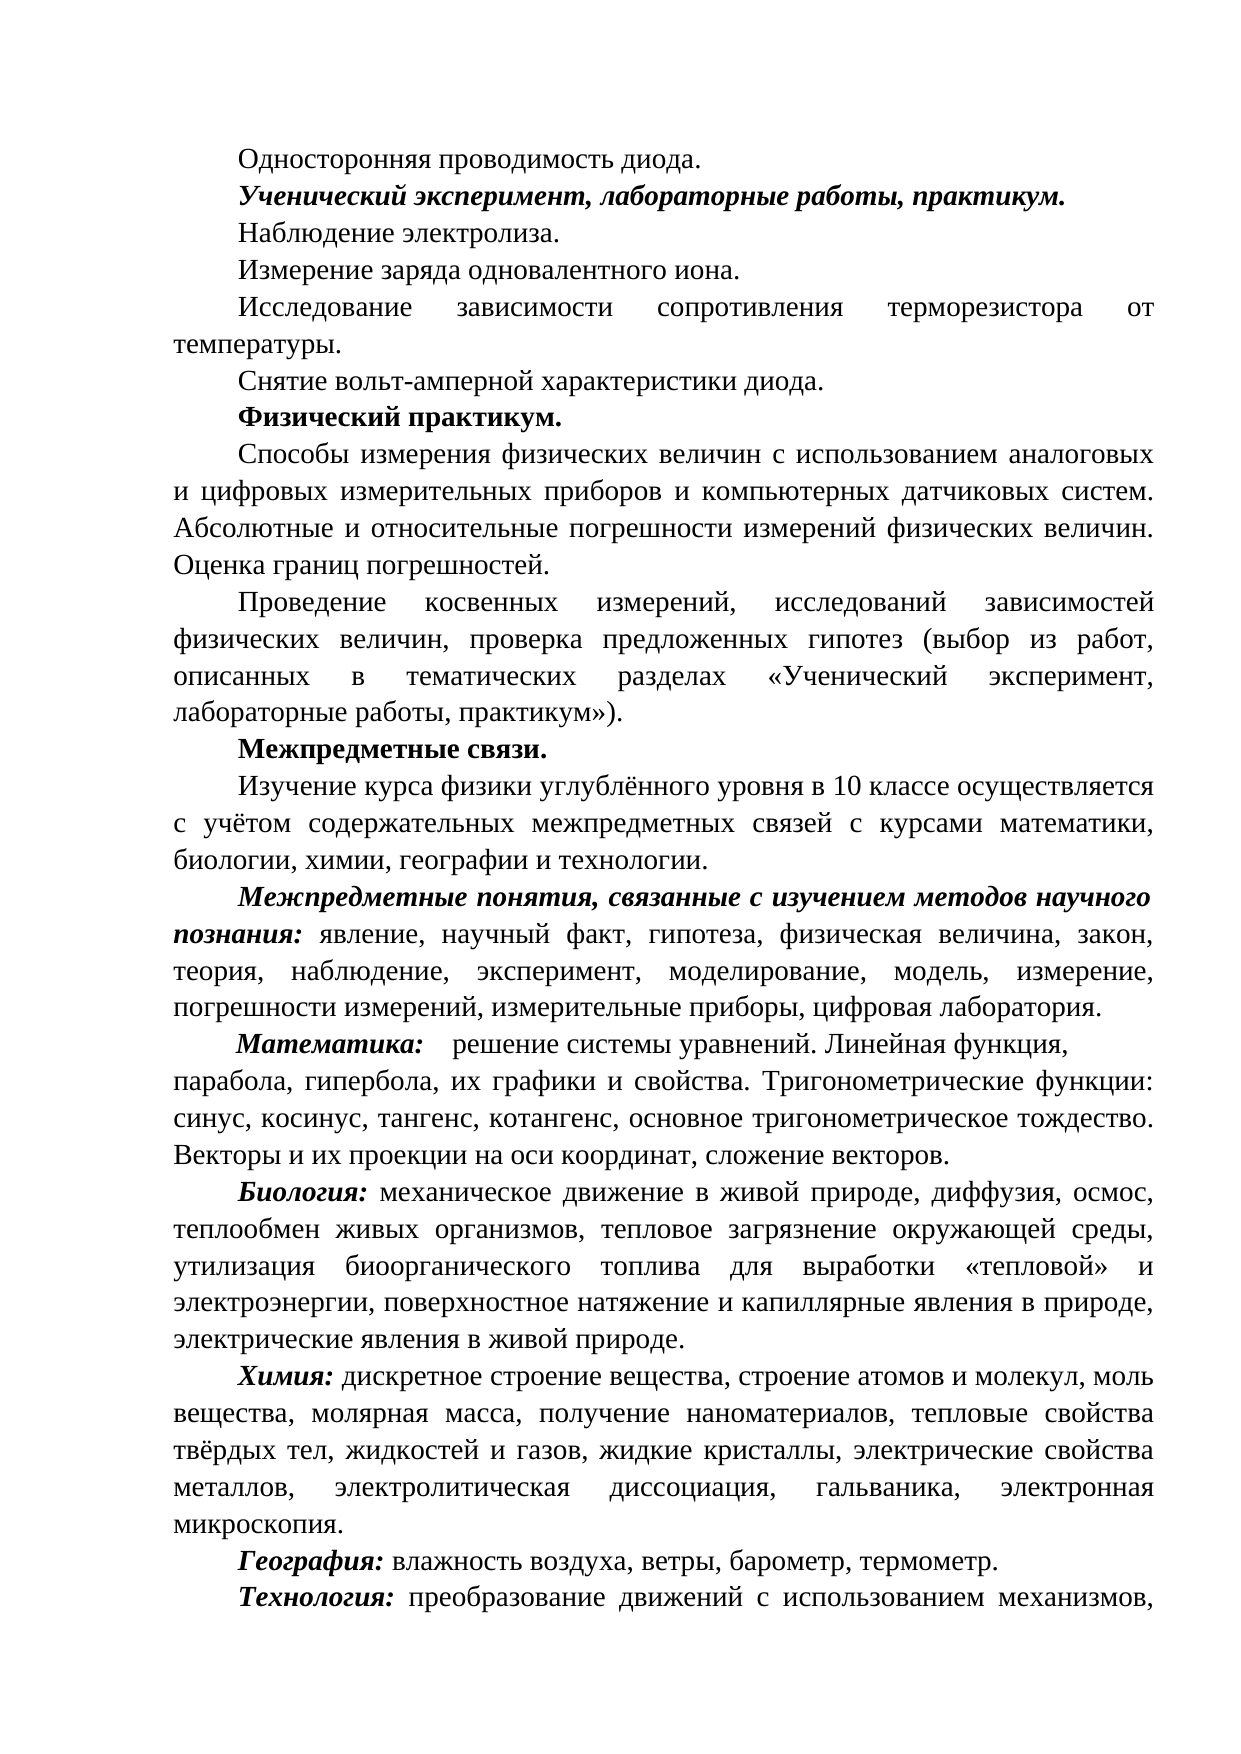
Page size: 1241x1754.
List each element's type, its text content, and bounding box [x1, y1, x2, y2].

text Односторонняя проводимость диода. [173, 141, 1155, 175]
text Химия: дискретное строение вещества, строение атомов и молекул, моль вещества, молярная масса, получение наноматериалов, тепловые свойства твёрдых тел, жидкостей и газов, жидкие кристаллы, электрические свойства металлов, электролитическая диссоциация, гальваника, электронная микроскопия. [173, 1358, 1155, 1539]
text Ученический эксперимент, лабораторные работы, практикум. [173, 178, 1155, 212]
text Межпредметные понятия, связанные с изучением методов научного познания: явление, научный факт, гипотеза, физическая величина, закон, теория, наблюдение, эксперимент, моделирование, модель, измерение, погрешности измерений, измерительные приборы, цифровая лаборатория. [173, 879, 1155, 1023]
text Снятие вольт-амперной характеристики диода. [173, 363, 1155, 396]
text География: влажность воздуха, ветры, барометр, термометр. [173, 1543, 1155, 1576]
text Исследование зависимости сопротивления терморезистора от температуры. [173, 289, 1155, 359]
text Математика: решение системы уравнений. Линейная функция, [173, 1026, 1155, 1060]
text Способы измерения физических величин с использованием аналоговых и цифровых измерительных приборов и компьютерных датчиковых систем. Абсолютные и относительные погрешности измерений физических величин. Оценка границ погрешностей. [173, 436, 1155, 581]
text Измерение заряда одновалентного иона. [173, 252, 1155, 286]
text Биология: механическое движение в живой природе, диффузия, осмос, теплообмен живых организмов, тепловое загрязнение окружающей среды, утилизация биоорганического топлива для выработки «тепловой» и электроэнергии, поверхностное натяжение и капиллярные явления в природе, электрические явления в живой природе. [173, 1174, 1155, 1355]
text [173, 1579, 1155, 1613]
text Межпредметные связи. [173, 731, 1155, 765]
text Проведение косвенных измерений, исследований зависимостей физических величин, проверка предложенных гипотез (выбор из работ, описанных в тематических разделах «Ученический эксперимент, лабораторные работы, практикум»). [173, 584, 1155, 728]
text парабола, гипербола, их графики и свойства. Тригонометрические функции: синус, косинус, тангенс, котангенс, основное тригонометрическое тождество. Векторы и их проекции на оси координат, сложение векторов. [173, 1063, 1155, 1171]
text Изучение курса физики углублённого уровня в 10 классе осуществляется с учётом содержательных межпредметных связей с курсами математики, биологии, химии, географии и технологии. [173, 768, 1155, 876]
text Физический практикум. [173, 399, 1155, 433]
text Наблюдение электролиза. [173, 215, 1155, 249]
